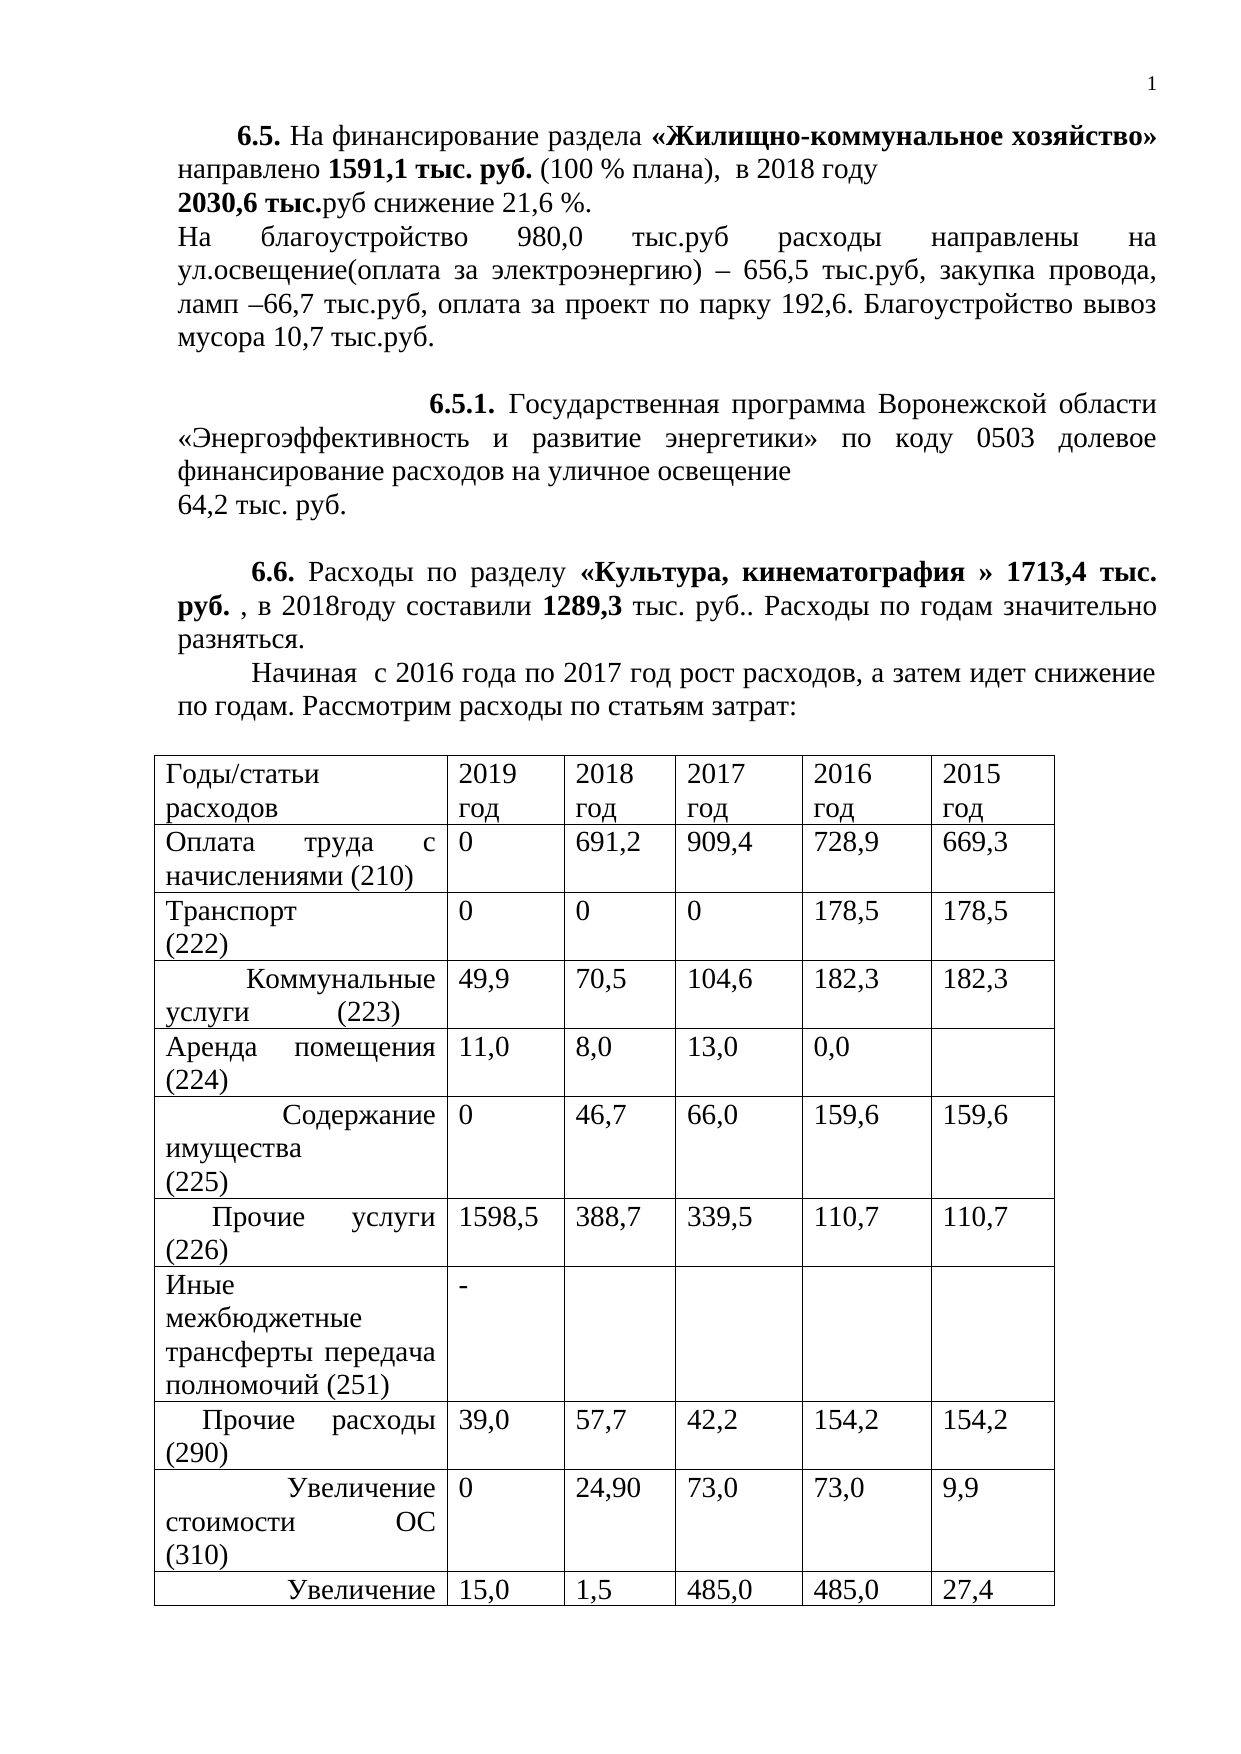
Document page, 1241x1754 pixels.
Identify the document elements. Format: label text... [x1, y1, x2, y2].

table_cell 0 [676, 893, 802, 960]
table_cell 57,7 [565, 1402, 675, 1469]
table_cell 0 [448, 1097, 564, 1198]
table_cell 8,0 [565, 1029, 675, 1096]
table_cell 691,2 [565, 825, 675, 892]
table_cell 27,4 [932, 1572, 1054, 1605]
table_cell 182,3 [932, 961, 1054, 1028]
table_cell 178,5 [932, 893, 1054, 960]
table_cell 669,3 [932, 825, 1054, 892]
table_cell [932, 1267, 1054, 1401]
table_cell [565, 1267, 675, 1401]
text 6.6. Расходы по разделу «Культура, кинематография » 1713,4 тыс. руб. , в 2018году составили 1289,3 тыс. руб.. Расходы по годам значительно разняться. [177, 554, 1157, 655]
table_cell 182,3 [803, 961, 931, 1028]
table_header 2015 год [932, 756, 1054, 823]
table_cell 9,9 [932, 1470, 1054, 1571]
table_cell Коммунальные услуги (223) [155, 961, 447, 1028]
table_cell 0 [448, 1470, 564, 1571]
text 6.5. На финансирование раздела «Жилищно-коммунальное хозяйство» направлено 1591,1 тыс. руб. (100 % плана), в 2018 году [177, 118, 1157, 185]
table_cell 0 [448, 893, 564, 960]
table_cell Прочие услуги (226) [155, 1199, 447, 1266]
table_cell 159,6 [803, 1097, 931, 1198]
table_cell Транспорт (222) [155, 893, 447, 960]
table_cell Аренда помещения (224) [155, 1029, 447, 1096]
table_cell 110,7 [932, 1199, 1054, 1266]
table_cell 73,0 [803, 1470, 931, 1571]
table_cell 70,5 [565, 961, 675, 1028]
table_cell 42,2 [676, 1402, 802, 1469]
table_cell 1,5 [565, 1572, 675, 1605]
text 64,2 тыс. руб. [177, 487, 1157, 521]
table_header Годы/статьи расходов [155, 756, 447, 823]
table_cell [803, 1267, 931, 1401]
table_header 2018 год [565, 756, 675, 823]
table_cell 24,90 [565, 1470, 675, 1571]
table_cell 73,0 [676, 1470, 802, 1571]
text 2030,6 тыс.руб снижение 21,6 %. [177, 185, 1157, 219]
table_cell Оплата труда с начислениями (210) [155, 825, 447, 892]
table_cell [155, 1572, 447, 1605]
table_cell 46,7 [565, 1097, 675, 1198]
table_cell 1598,5 [448, 1199, 564, 1266]
table_cell Увеличение стоимости ОС (310) [155, 1470, 447, 1571]
table_cell 159,6 [932, 1097, 1054, 1198]
table_cell 66,0 [676, 1097, 802, 1198]
table_cell Иные межбюджетные трансферты передача полномочий (251) [155, 1267, 447, 1401]
table_cell 339,5 [676, 1199, 802, 1266]
text 6.5.1. Государственная программа Воронежской области «Энергоэффективность и развитие энергетики» по коду 0503 долевое финансирование расходов на уличное освещение [177, 386, 1157, 487]
table_cell 485,0 [803, 1572, 931, 1605]
table_cell 49,9 [448, 961, 564, 1028]
table_cell 154,2 [932, 1402, 1054, 1469]
table_cell [932, 1029, 1054, 1096]
table_cell 178,5 [803, 893, 931, 960]
table_cell 0,0 [803, 1029, 931, 1096]
table_cell 110,7 [803, 1199, 931, 1266]
table_cell Содержание имущества (225) [155, 1097, 447, 1198]
text На благоустройство 980,0 тыс.руб расходы направлены на ул.освещение(оплата за электроэнергию) – 656,5 тыс.руб, закупка провода, ламп –66,7 тыс.руб, оплата за проект по парку 192,6. Благоустройство вывоз мусора 10,7 тыс.руб. [177, 219, 1157, 353]
table_cell 104,6 [676, 961, 802, 1028]
table_header 2019 год [448, 756, 564, 823]
table_cell [676, 1267, 802, 1401]
table_cell 15,0 [448, 1572, 564, 1605]
table_cell 13,0 [676, 1029, 802, 1096]
text Начиная с 2016 года по 2017 год рост расходов, а затем идет снижение по годам. Рассмотрим расходы по статьям затрат: [177, 655, 1157, 722]
table_cell 39,0 [448, 1402, 564, 1469]
table_cell 0 [448, 825, 564, 892]
table_cell Прочие расходы (290) [155, 1402, 447, 1469]
table_cell 728,9 [803, 825, 931, 892]
table_header 2017 год [676, 756, 802, 823]
table_cell 388,7 [565, 1199, 675, 1266]
table_cell 909,4 [676, 825, 802, 892]
table_cell 0 [565, 893, 675, 960]
table_header 2016 год [803, 756, 931, 823]
table_cell 485,0 [676, 1572, 802, 1605]
table_cell 154,2 [803, 1402, 931, 1469]
table_cell - [448, 1267, 564, 1401]
table_cell 11,0 [448, 1029, 564, 1096]
